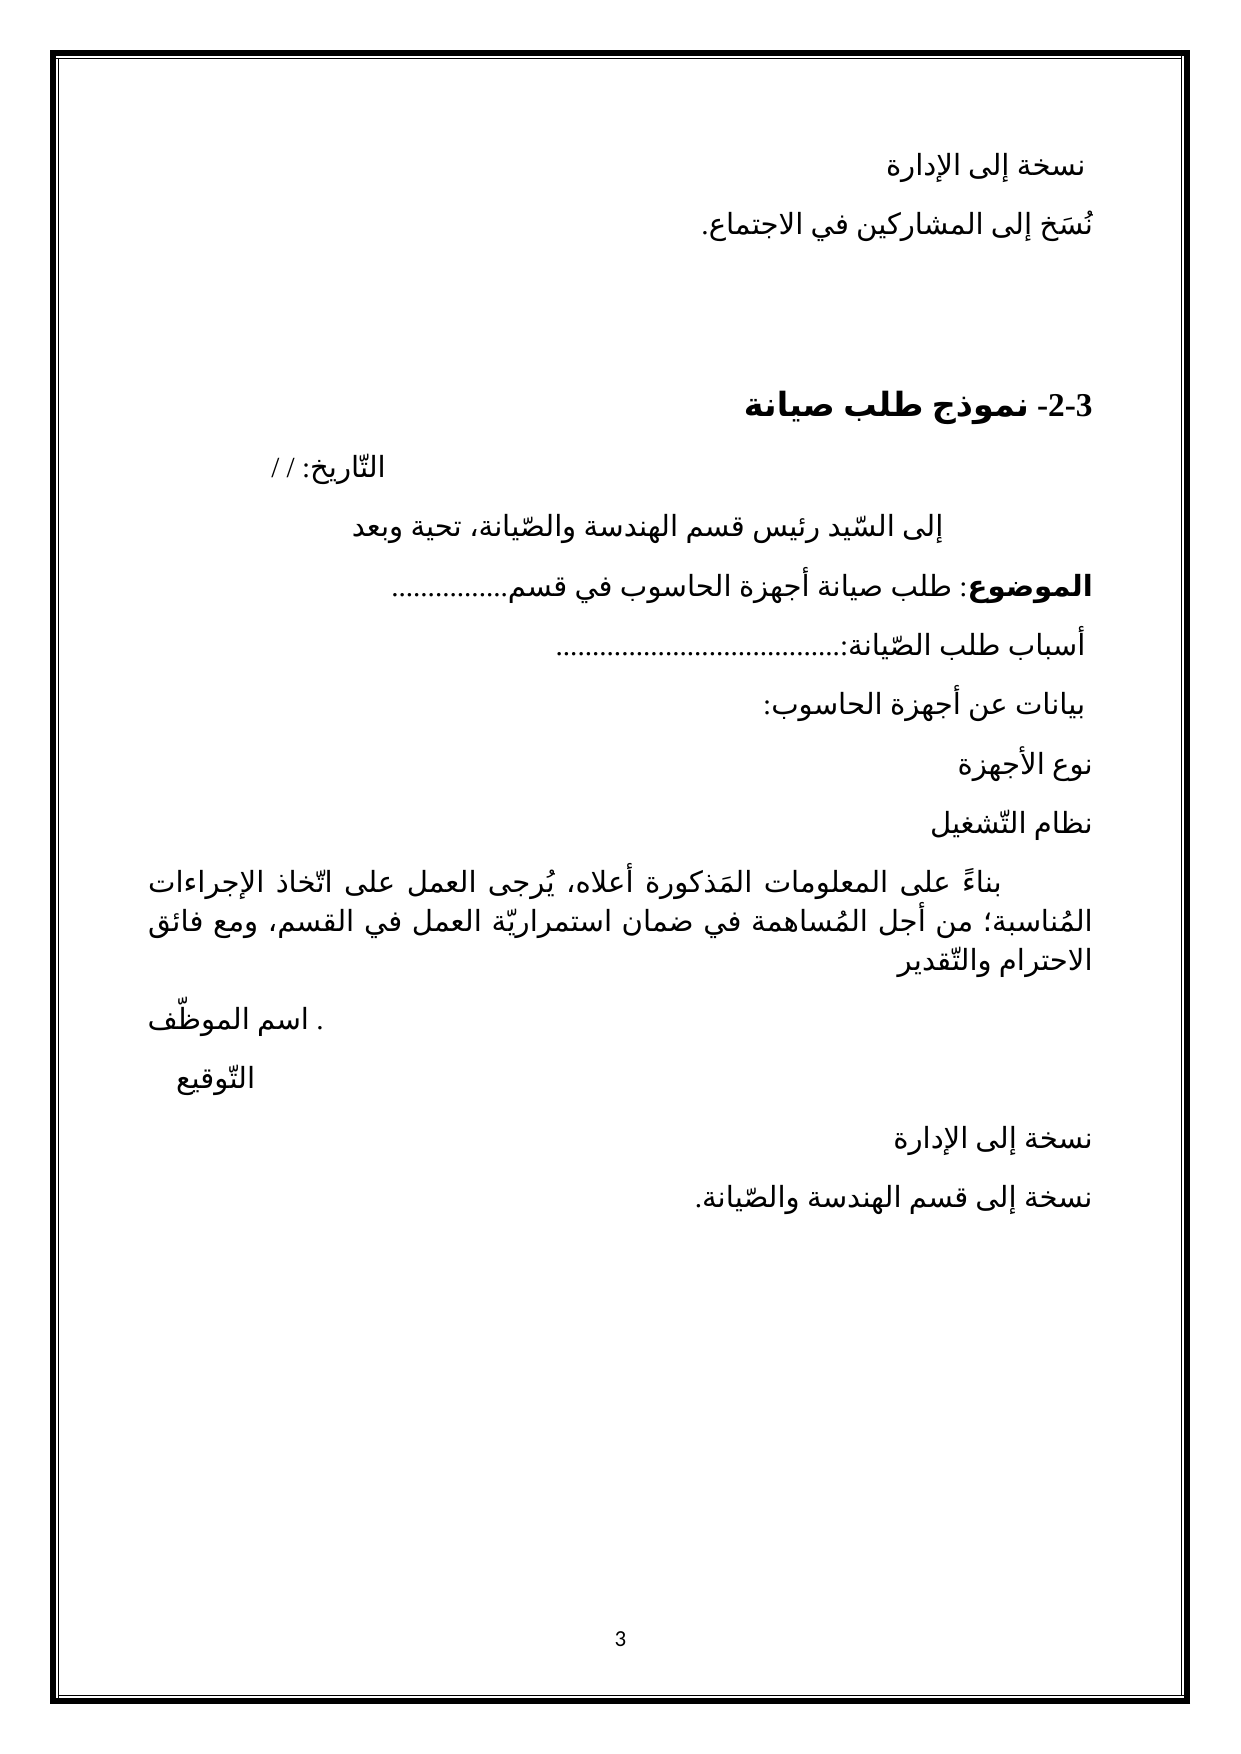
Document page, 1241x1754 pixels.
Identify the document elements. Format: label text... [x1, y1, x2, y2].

text بناءً على المعلومات المَذكورة أعلاه، يُرجى العمل على اتّخاذ الإجراءات المُناسبة؛ من أجل المُساهمة في ضمان استمراريّة العمل في القسم، ومع فائق الاحترام والتّقدير [147, 866, 1093, 976]
text نوع الأجهزة [147, 747, 1093, 780]
text نسخة إلى الإدارة [147, 148, 1093, 181]
text الموضوع: طلب صيانة أجهزة الحاسوب في قسم................ [147, 569, 1093, 602]
text نسخة إلى قسم الهندسة والصّيانة. [147, 1180, 1093, 1214]
text 2-3- نموذج طلب صيانة [147, 385, 1093, 423]
text التّوقيع [147, 1061, 1093, 1095]
text نسخة إلى الإدارة [147, 1121, 1093, 1154]
text إلى السّيد رئيس قسم الهندسة والصّيانة، تحية وبعد [147, 509, 1093, 543]
text . اسم الموظّف [147, 1002, 1093, 1036]
text التّاريخ: / / [147, 450, 1093, 483]
text نظام التّشغيل [147, 806, 1093, 840]
text بيانات عن أجهزة الحاسوب: [147, 687, 1093, 721]
text أسباب طلب الصّيانة:....................................... [147, 628, 1093, 662]
text نُسَخ إلى المشاركين في الاجتماع. [147, 207, 1093, 241]
